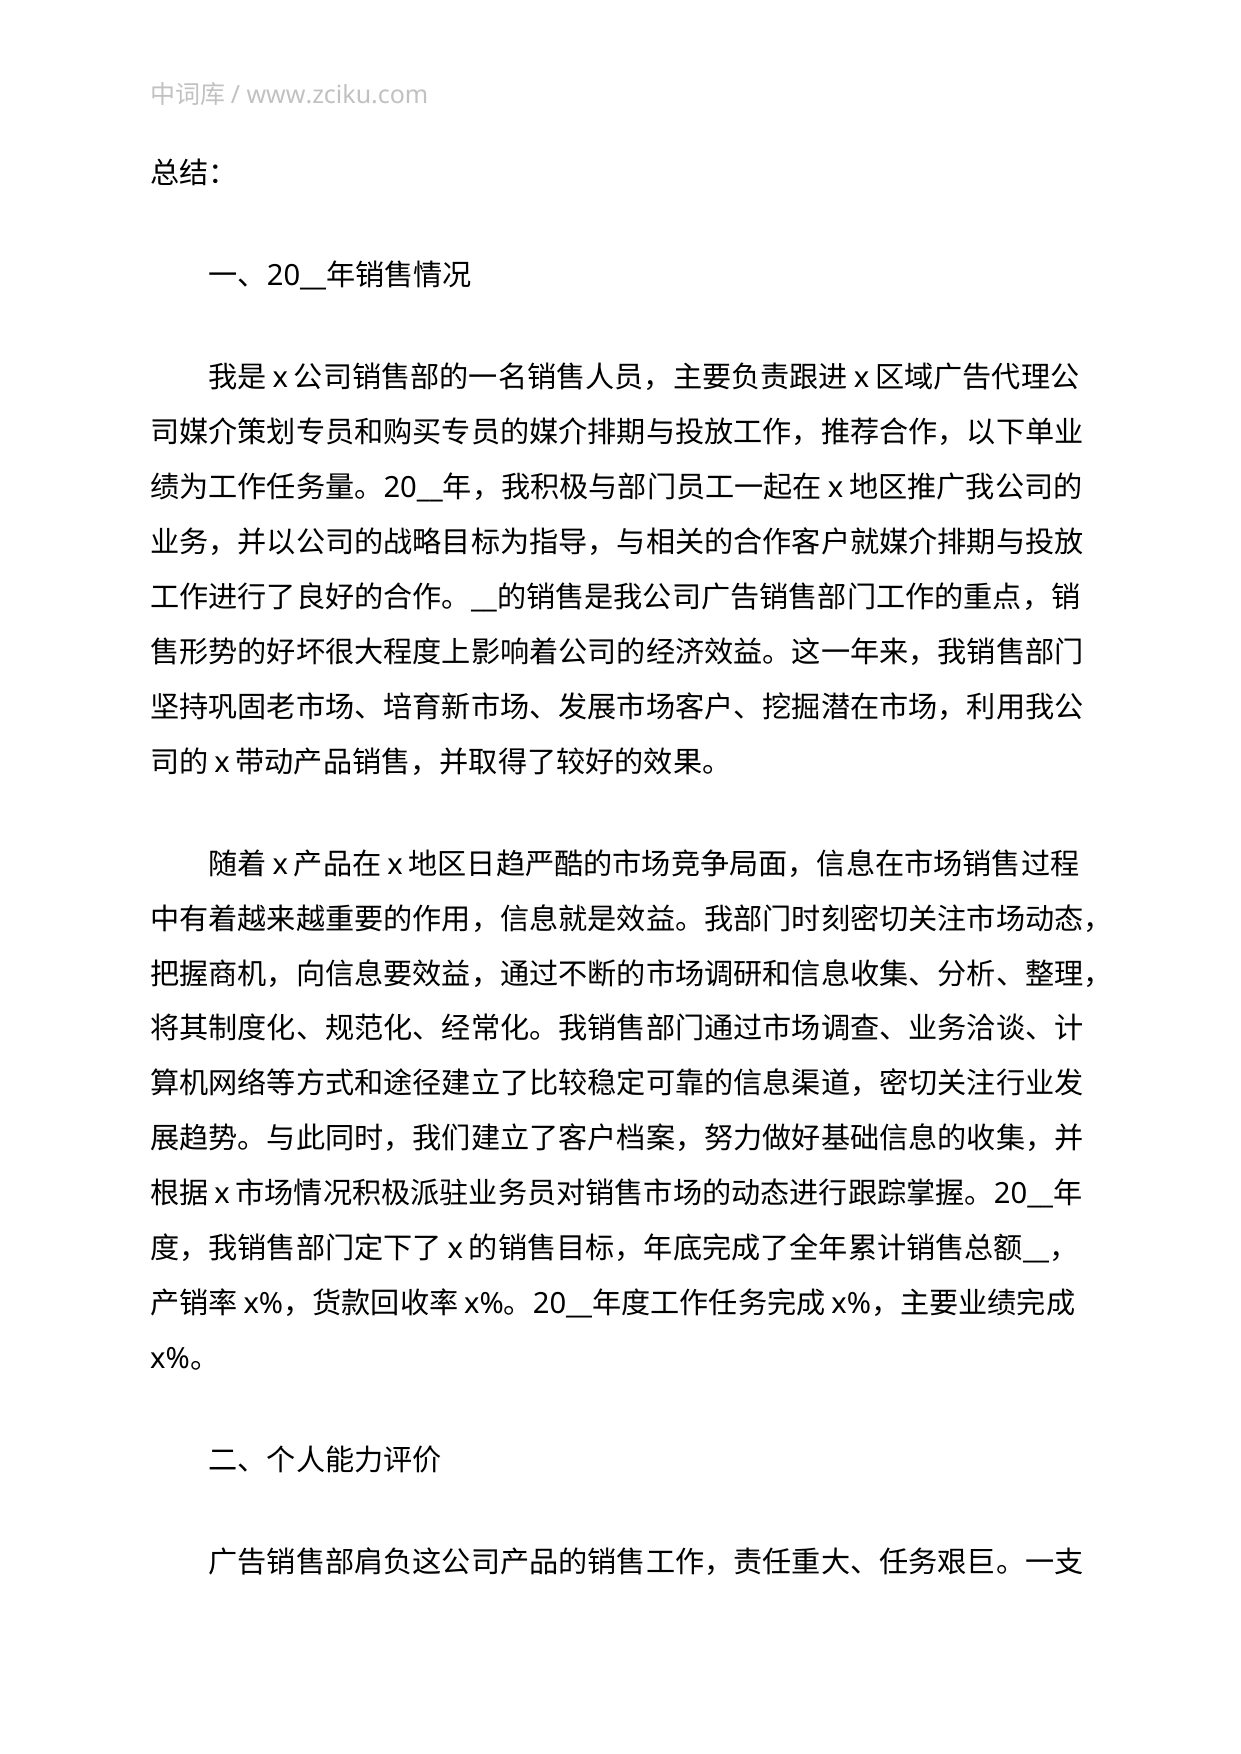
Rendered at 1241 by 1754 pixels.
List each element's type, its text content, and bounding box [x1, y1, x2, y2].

text 随着x产品在x地区日趋严酷的市场竞争局面，信息在市场销售过程中有着越来越重要的作用，信息就是效益。我部门时刻密切关注市场动态，把握商机，向信息要效益，通过不断的市场调研和信息收集、分析、整理，将其制度化、规范化、经常化。我销售部门通过市场调查、业务洽谈、计算机网络等方式和途径建立了比较稳定可靠的信息渠道，密切关注行业发展趋势。与此同时，我们建立了客户档案，努力做好基础信息的收集，并根据x市场情况积极派驻业务员对销售市场的动态进行跟踪掌握。20__年度，我销售部门定下了x的销售目标，年底完成了全年累计销售总额__，产销率x%，货款回收率x%。20__年度工作任务完成x%，主要业绩完成x%。 [150, 840, 1090, 1377]
text 二、个人能力评价 [150, 1437, 1090, 1479]
text 一、20__年销售情况 [150, 252, 1090, 294]
text 我是x公司销售部的一名销售人员，主要负责跟进x区域广告代理公司媒介策划专员和购买专员的媒介排期与投放工作，推荐合作，以下单业绩为工作任务量。20__年，我积极与部门员工一起在x地区推广我公司的业务，并以公司的战略目标为指导，与相关的合作客户就媒介排期与投放工作进行了良好的合作。__的销售是我公司广告销售部门工作的重点，销售形势的好坏很大程度上影响着公司的经济效益。这一年来，我销售部门坚持巩固老市场、培育新市场、发展市场客户、挖掘潜在市场，利用我公司的x带动产品销售，并取得了较好的效果。 [150, 354, 1090, 781]
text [150, 1538, 1090, 1581]
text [150, 150, 1090, 192]
